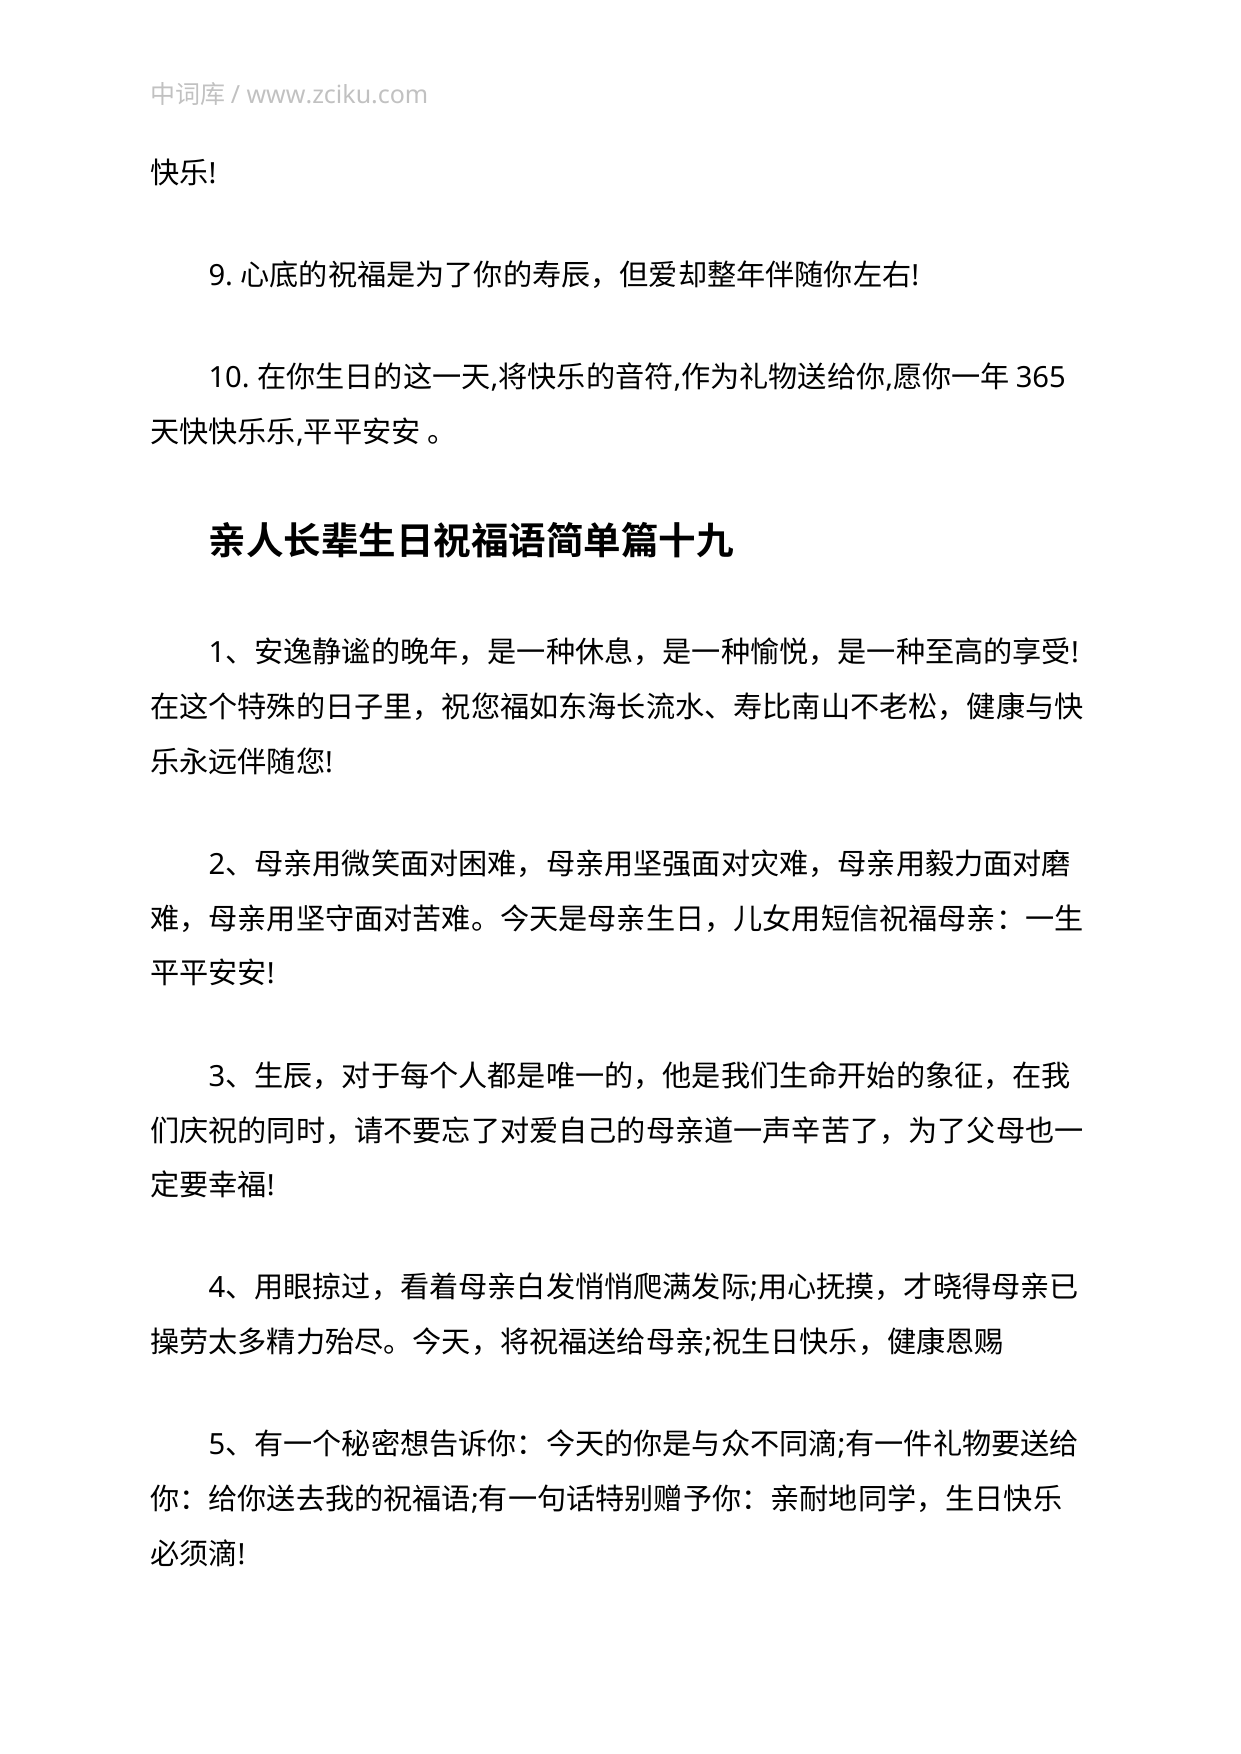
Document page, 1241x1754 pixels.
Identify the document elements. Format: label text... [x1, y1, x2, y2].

text 4、用眼掠过，看着母亲白发悄悄爬满发际;用心抚摸，才晓得母亲已操劳太多精力殆尽。今天，将祝福送给母亲;祝生日快乐，健康恩赐 [150, 1264, 1090, 1361]
text 亲人长辈生日祝福语简单篇十九 [150, 511, 1090, 565]
text 2、母亲用微笑面对困难，母亲用坚强面对灾难，母亲用毅力面对磨难，母亲用坚守面对苦难。今天是母亲生日，儿女用短信祝福母亲：一生平平安安! [150, 840, 1090, 992]
text 1、安逸静谧的晚年，是一种休息，是一种愉悦，是一种至高的享受!在这个特殊的日子里，祝您福如东海长流水、寿比南山不老松，健康与快乐永远伴随您! [150, 628, 1090, 781]
text 9. 心底的祝福是为了你的寿辰，但爱却整年伴随你左右! [150, 252, 1090, 294]
text 3、生辰，对于每个人都是唯一的，他是我们生命开始的象征，在我们庆祝的同时，请不要忘了对爱自己的母亲道一声辛苦了，为了父母也一定要幸福! [150, 1052, 1090, 1204]
text 10. 在你生日的这一天,将快乐的音符,作为礼物送给你,愿你一年365天快快乐乐,平平安安 。 [150, 354, 1090, 451]
text 5、有一个秘密想告诉你：今天的你是与众不同滴;有一件礼物要送给你：给你送去我的祝福语;有一句话特别赠予你：亲耐地同学，生日快乐必须滴! [150, 1421, 1090, 1573]
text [150, 150, 1090, 192]
